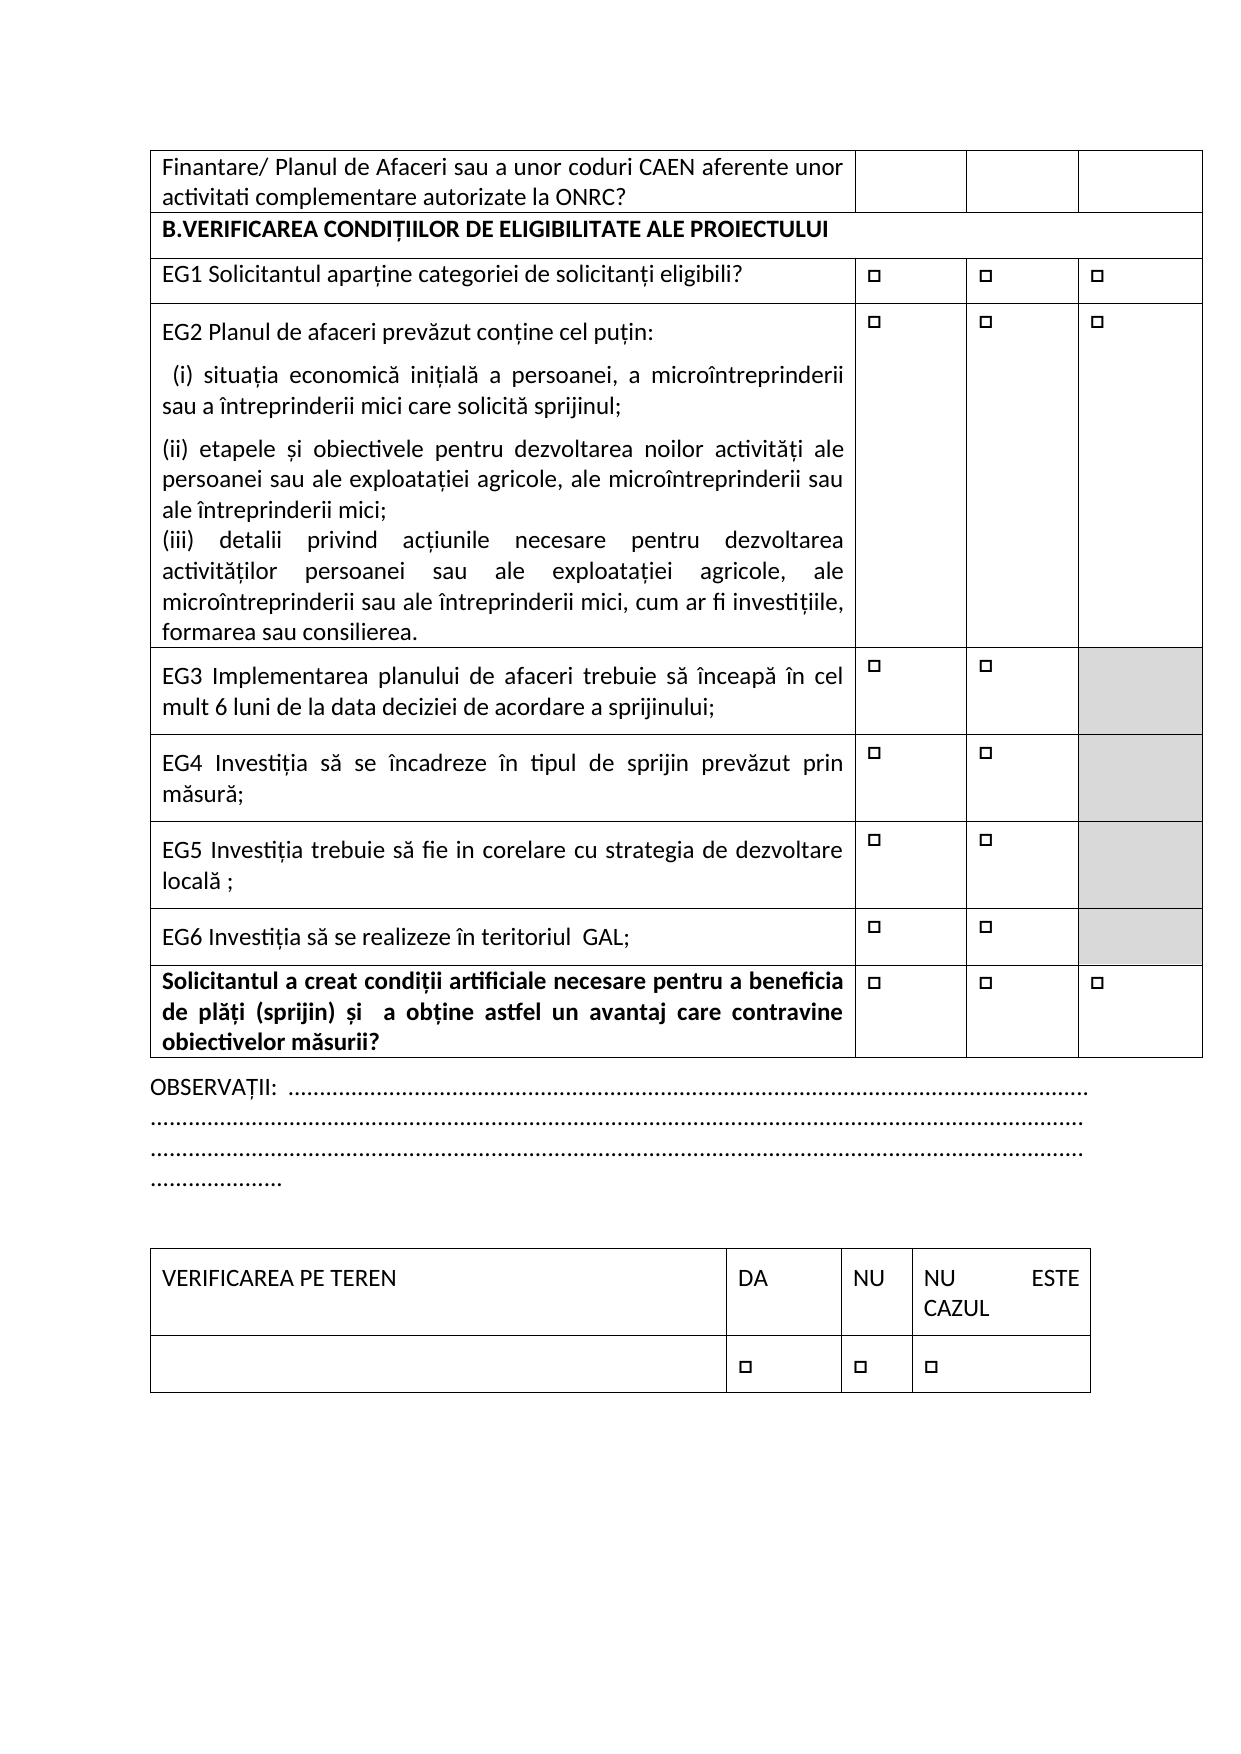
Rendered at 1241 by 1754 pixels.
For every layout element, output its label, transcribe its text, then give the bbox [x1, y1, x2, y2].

table_cell □ [856, 648, 966, 734]
table_header DA [727, 1249, 841, 1335]
table_cell [1079, 909, 1202, 964]
table_cell B.VERIFICAREA CONDIȚIILOR DE ELIGIBILITATE ALE PROIECTULUI [151, 213, 1202, 257]
table_cell □ [967, 909, 1078, 964]
table_cell [151, 1336, 726, 1392]
table_header NU [842, 1249, 912, 1335]
table_cell [1079, 735, 1202, 821]
table_cell EG1 Solicitantul aparține categoriei de solicitanți eligibili? [151, 259, 855, 303]
table_cell □ [856, 304, 966, 647]
table_cell EG2 Planul de afaceri prevăzut conține cel puțin: (i) situația economică inițială a persoanei, a microîntreprinderii sau a întreprinderii mici care solicită sprijinul; (ii) etapele și obiectivele pentru dezvoltarea noilor activități ale persoanei sau ale exploatației agricole, ale microîntreprinderii sau ale întreprinderii mici; (iii) detalii privind acțiunile necesare pentru dezvoltarea activităților persoanei sau ale exploatației agricole, ale microîntreprinderii sau ale întreprinderii mici, cum ar fi investițiile, formarea sau consilierea. [151, 304, 855, 647]
table_cell □ [967, 304, 1078, 647]
table_cell □ [856, 909, 966, 964]
table_cell □ [856, 966, 966, 1057]
table_cell [1079, 648, 1202, 734]
table_cell Solicitantul a creat condiții artificiale necesare pentru a beneficia de plăți (sprijin) și a obține astfel un avantaj care contravine obiectivelor măsurii? [151, 966, 855, 1057]
table_cell □ [967, 259, 1078, 303]
table_cell □ [1079, 304, 1202, 647]
table_cell □ [1079, 151, 1202, 212]
table_cell □ [727, 1336, 841, 1392]
table_header NU ESTE CAZUL [913, 1249, 1090, 1335]
table_cell EG5 Investiția trebuie să fie in corelare cu strategia de dezvoltare locală ; [151, 822, 855, 908]
table_header VERIFICAREA PE TEREN [151, 1249, 726, 1335]
table_cell EG4 Investiția să se încadreze în tipul de sprijin prevăzut prin măsură; [151, 735, 855, 821]
table_cell □ [967, 151, 1078, 212]
table_cell □ [967, 822, 1078, 908]
table_cell □ [856, 822, 966, 908]
table_cell □ [1079, 966, 1202, 1057]
table_cell [1079, 822, 1202, 908]
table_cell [151, 151, 855, 212]
table_cell □ [967, 966, 1078, 1057]
text OBSERVAȚII: ............................................................................................................................................................................................................................................................................................................................................................................................................................................................ [150, 1071, 1090, 1193]
table_cell □ [967, 648, 1078, 734]
table_cell □ [913, 1336, 1090, 1392]
table_cell □ [1079, 259, 1202, 303]
table_cell □ [856, 259, 966, 303]
table_cell □ [856, 735, 966, 821]
table_cell □ [856, 151, 966, 212]
table_cell EG3 Implementarea planului de afaceri trebuie să înceapă în cel mult 6 luni de la data deciziei de acordare a sprijinului; [151, 648, 855, 734]
table_cell EG6 Investiția să se realizeze în teritoriul GAL; [151, 909, 855, 964]
table_cell □ [842, 1336, 912, 1392]
table_cell □ [967, 735, 1078, 821]
